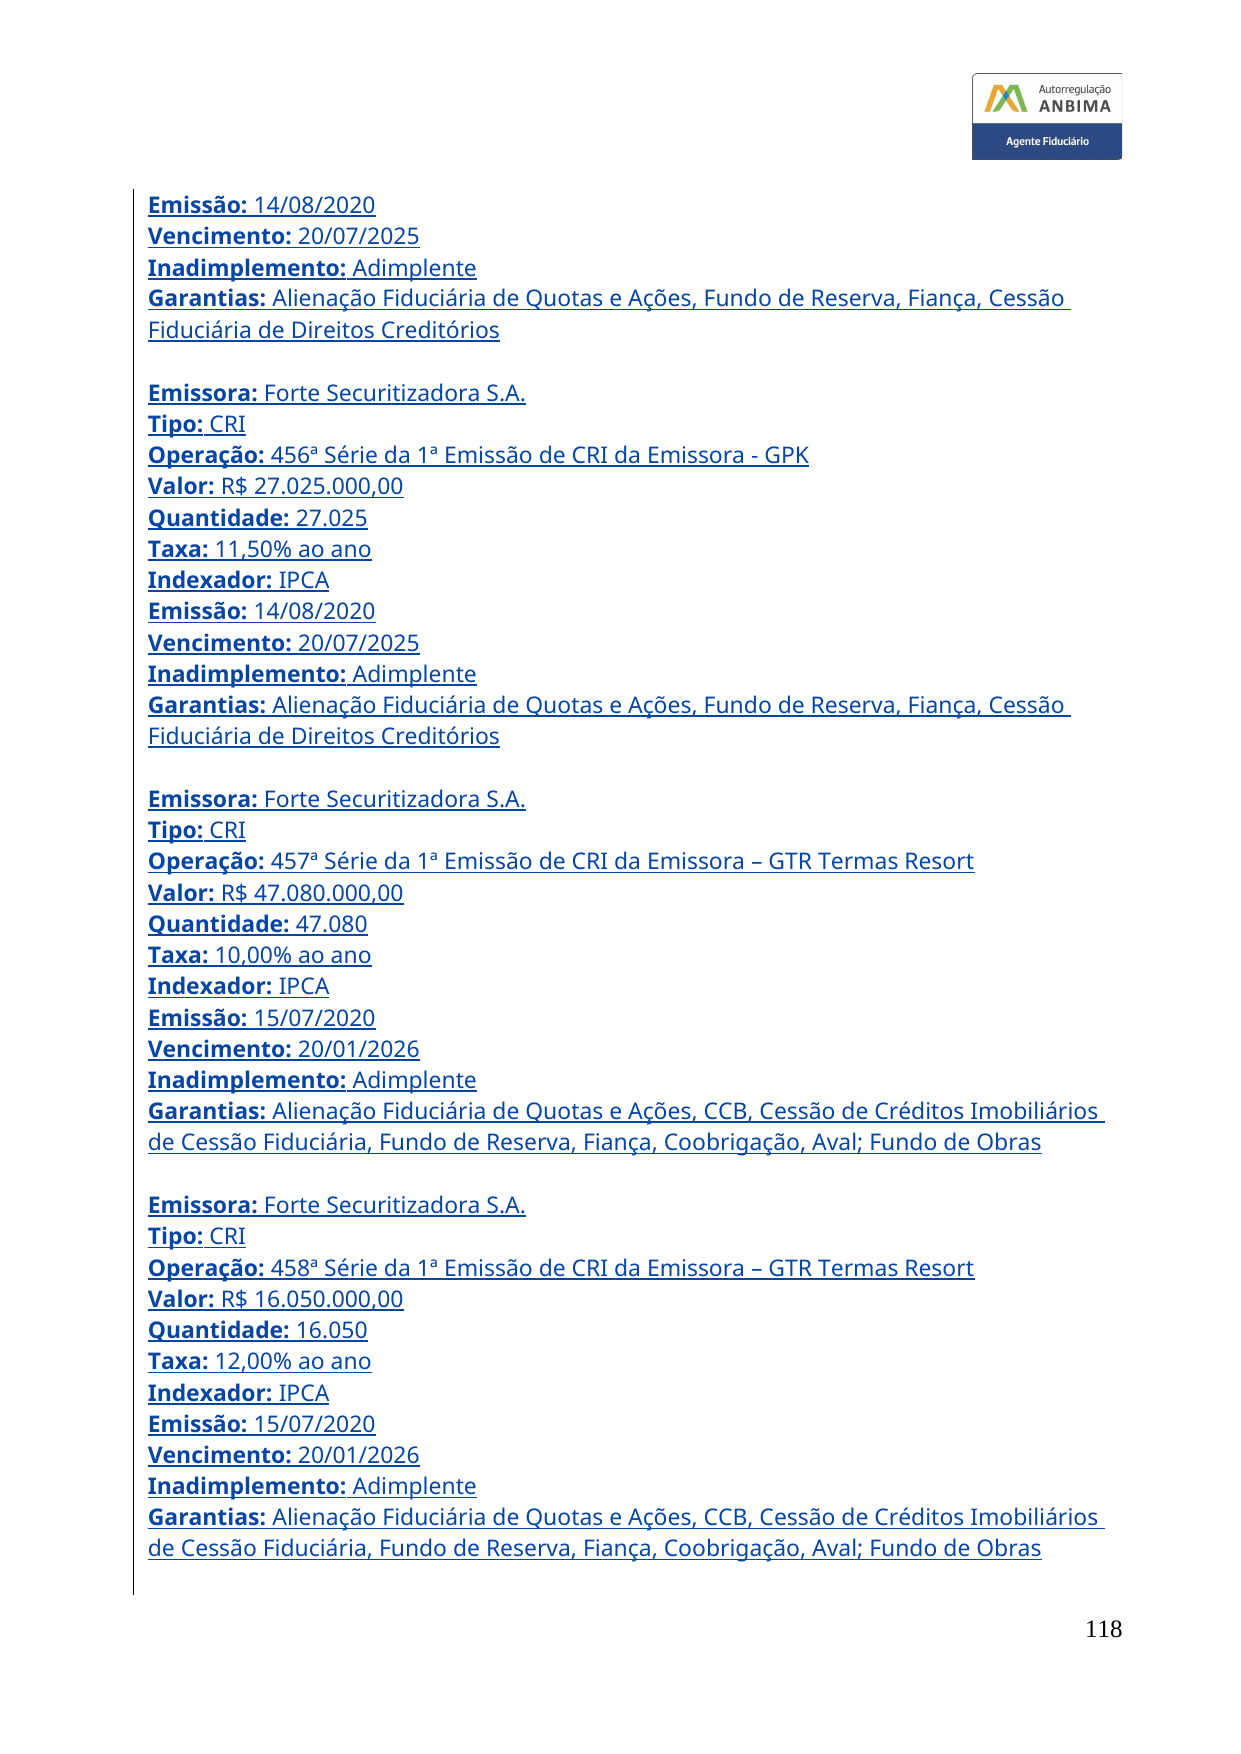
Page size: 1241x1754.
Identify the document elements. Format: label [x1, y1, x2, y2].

picture [972, 73, 1123, 160]
